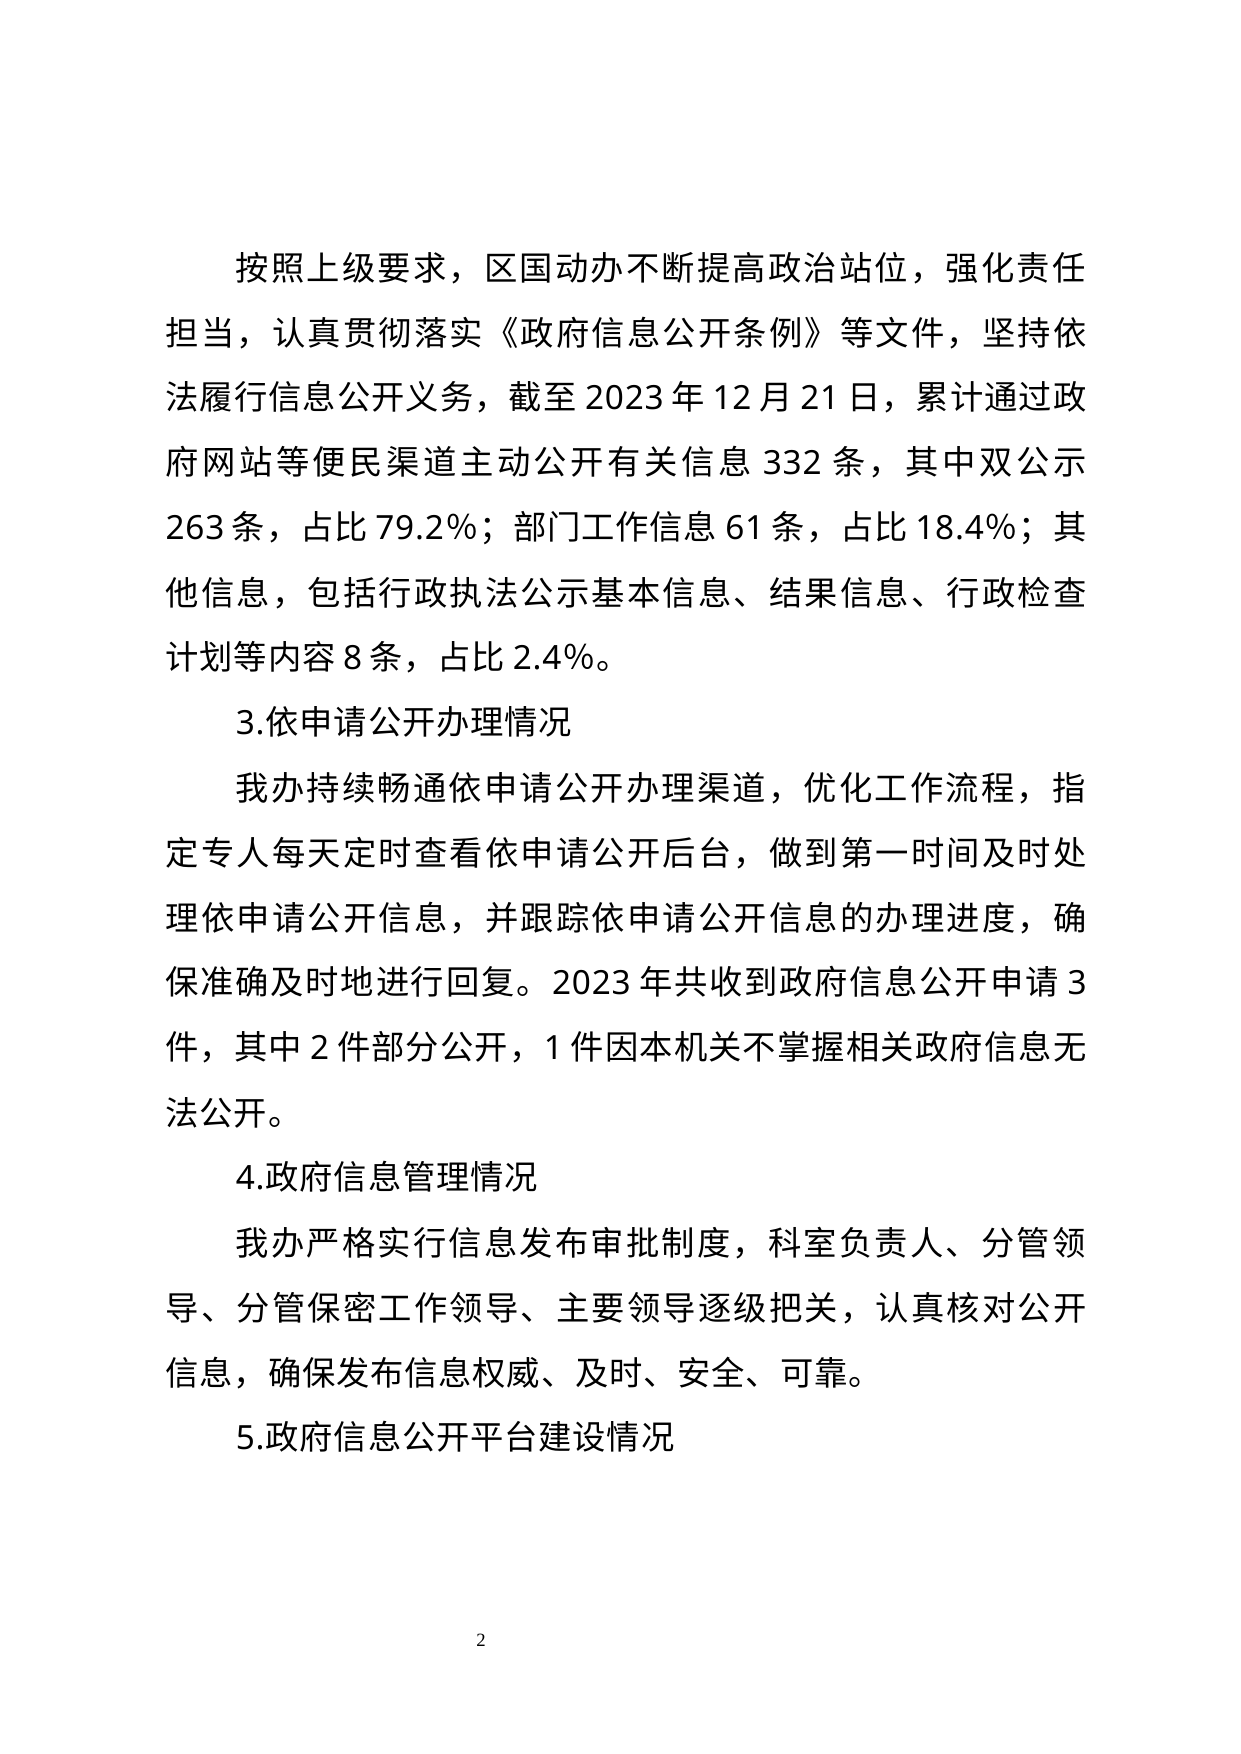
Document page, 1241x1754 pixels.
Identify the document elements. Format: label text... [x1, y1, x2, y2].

text 按照上级要求，区国动办不断提高政治站位，强化责任担当，认真贯彻落实《政府信息公开条例》等文件，坚持依法履行信息公开义务，截至2023年12月21日，累计通过政府网站等便民渠道主动公开有关信息332条，其中双公示263条，占比79.2％；部门工作信息61条，占比18.4％；其他信息，包括行政执法公示基本信息、结果信息、行政检查计划等内容8条，占比2.4％。 [165, 233, 1087, 688]
text 我办严格实行信息发布审批制度，科室负责人、分管领导、分管保密工作领导、主要领导逐级把关，认真核对公开信息，确保发布信息权威、及时、安全、可靠。 [165, 1208, 1087, 1403]
text 我办持续畅通依申请公开办理渠道，优化工作流程，指定专人每天定时查看依申请公开后台，做到第一时间及时处理依申请公开信息，并跟踪依申请公开信息的办理进度，确保准确及时地进行回复。2023年共收到政府信息公开申请3件，其中2件部分公开，1件因本机关不掌握相关政府信息无法公开。 [165, 753, 1087, 1143]
list 政府信息管理情况 [165, 1143, 1087, 1208]
list 政府信息公开平台建设情况 [165, 1403, 1087, 1468]
text 3.依申请公开办理情况 [165, 688, 1087, 753]
